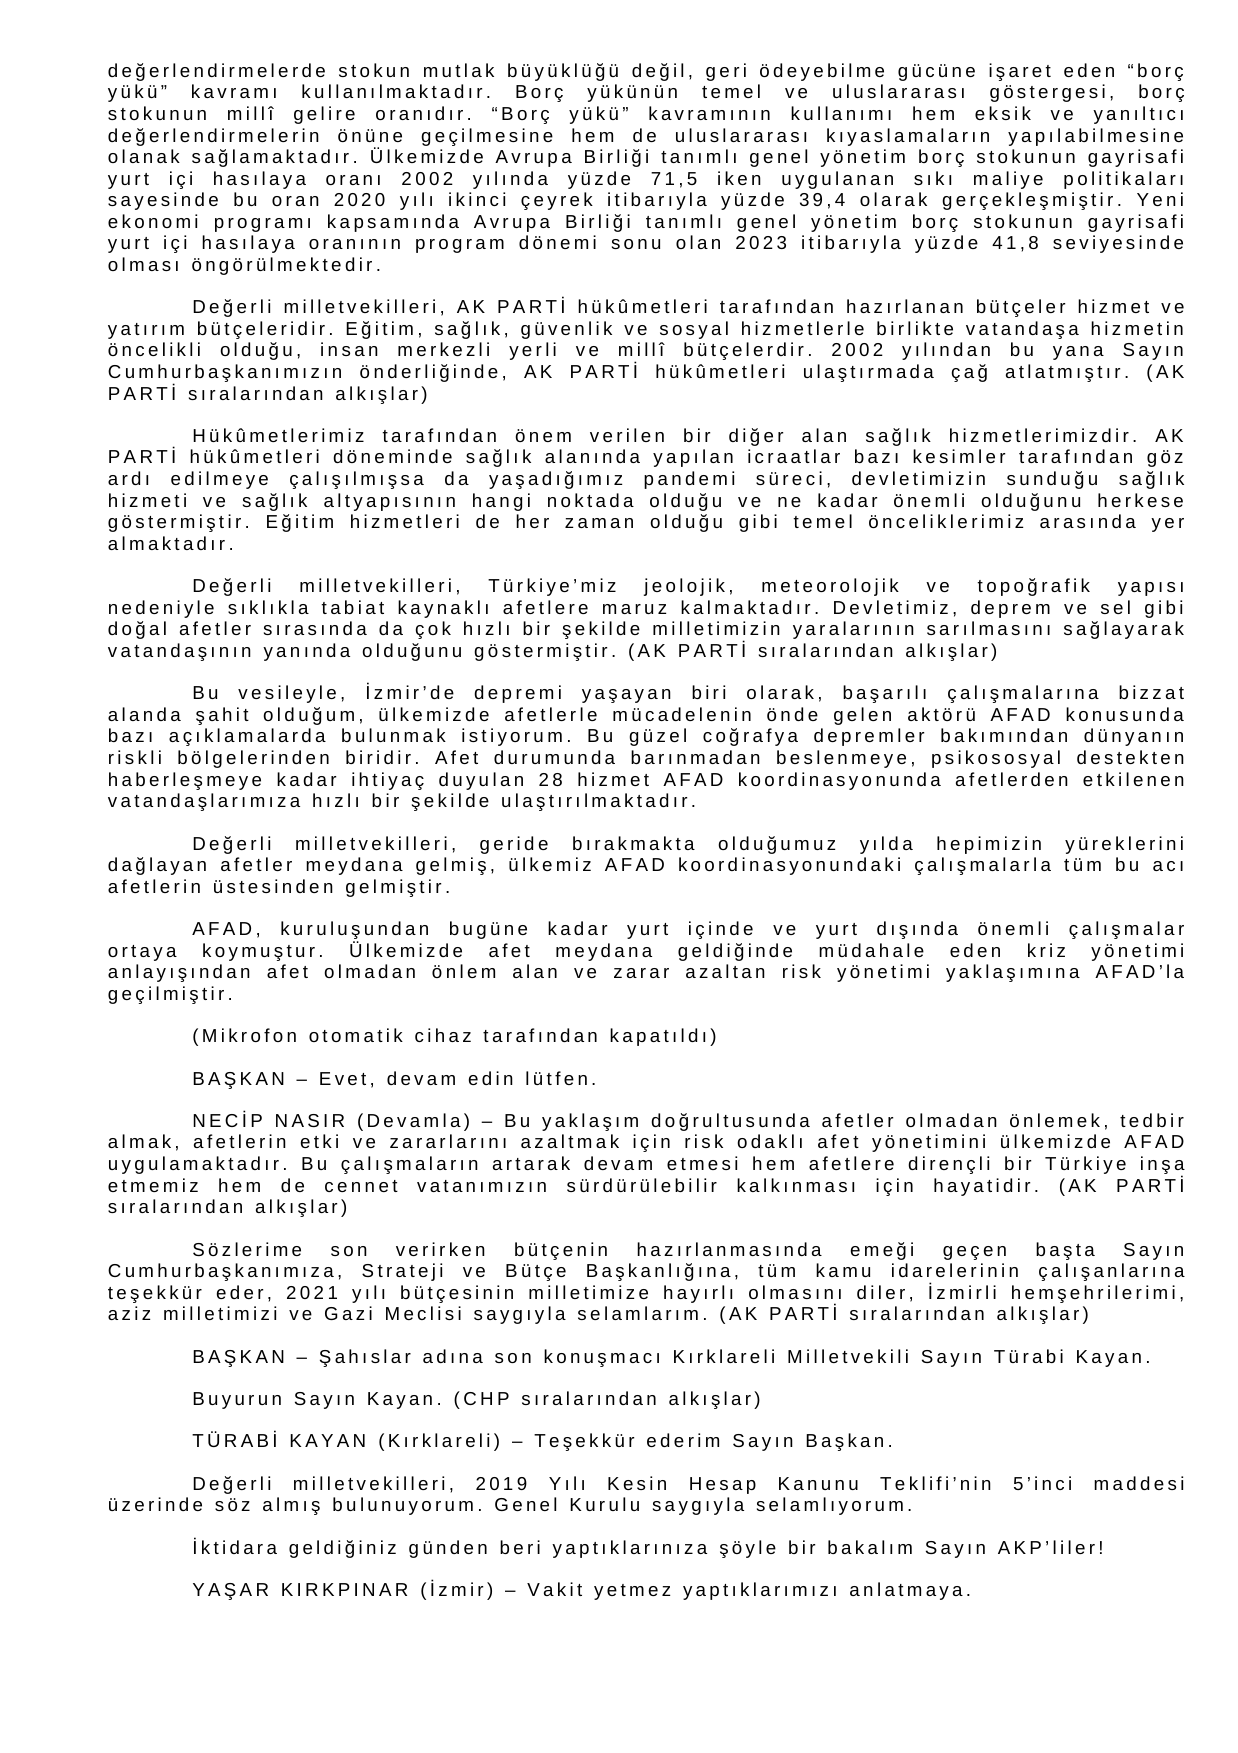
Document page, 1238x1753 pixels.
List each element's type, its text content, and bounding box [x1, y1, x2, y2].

text Sözlerime son verirken bütçenin hazırlanmasında emeği geçen başta Sayın Cumhurbaşkanımıza, Strateji ve Bütçe Başkanlığına, tüm kamu idarelerinin çalışanlarına teşekkür eder, 2021 yılı bütçesinin milletimize hayırlı olmasını diler, İzmirli hemşehrilerimi, aziz milletimizi ve Gazi Meclisi saygıyla selamlarım. (AK PARTİ sıralarından alkışlar) [108, 1238, 1186, 1324]
text (Mikrofon otomatik cihaz tarafından kapatıldı) [108, 1025, 1186, 1046]
text Değerli milletvekilleri, AK PARTİ hükûmetleri tarafından hazırlanan bütçeler hizmet ve yatırım bütçeleridir. Eğitim, sağlık, güvenlik ve sosyal hizmetlerle birlikte vatandaşa hizmetin öncelikli olduğu, insan merkezli yerli ve millî bütçelerdir. 2002 yılından bu yana Sayın Cumhurbaşkanımızın önderliğinde, AK PARTİ hükûmetleri ulaştırmada çağ atlatmıştır. (AK PARTİ sıralarından alkışlar) [108, 296, 1186, 404]
text Değerli milletvekilleri, geride bırakmakta olduğumuz yılda hepimizin yüreklerini dağlayan afetler meydana gelmiş, ülkemiz AFAD koordinasyonundaki çalışmalarla tüm bu acı afetlerin üstesinden gelmiştir. [108, 832, 1186, 897]
text NECİP NASIR (Devamla) – Bu yaklaşım doğrultusunda afetler olmadan önlemek, tedbir almak, afetlerin etki ve zararlarını azaltmak için risk odaklı afet yönetimini ülkemizde AFAD uygulamaktadır. Bu çalışmaların artarak devam etmesi hem afetlere dirençli bir Türkiye inşa etmemiz hem de cennet vatanımızın sürdürülebilir kalkınması için hayatidir. (AK PARTİ sıralarından alkışlar) [108, 1110, 1186, 1217]
text YAŞAR KIRKPINAR (İzmir) – Vakit yetmez yaptıklarımızı anlatmaya. [108, 1579, 1186, 1601]
text BAŞKAN – Şahıslar adına son konuşmacı Kırklareli Milletvekili Sayın Türabi Kayan. [108, 1345, 1186, 1367]
text Hükûmetlerimiz tarafından önem verilen bir diğer alan sağlık hizmetlerimizdir. AK PARTİ hükûmetleri döneminde sağlık alanında yapılan icraatlar bazı kesimler tarafından göz ardı edilmeye çalışılmışsa da yaşadığımız pandemi süreci, devletimizin sunduğu sağlık hizmeti ve sağlık altyapısının hangi noktada olduğu ve ne kadar önemli olduğunu herkese göstermiştir. Eğitim hizmetleri de her zaman olduğu gibi temel önceliklerimiz arasında yer almaktadır. [108, 425, 1186, 554]
text Değerli milletvekilleri, 2019 Yılı Kesin Hesap Kanunu Teklifi’nin 5’inci maddesi üzerinde söz almış bulunuyorum. Genel Kurulu saygıyla selamlıyorum. [108, 1473, 1186, 1516]
text İktidara geldiğiniz günden beri yaptıklarınıza şöyle bir bakalım Sayın AKP’liler! [108, 1537, 1186, 1558]
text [108, 60, 1186, 275]
text Bu vesileyle, İzmir’de depremi yaşayan biri olarak, başarılı çalışmalarına bizzat alanda şahit olduğum, ülkemizde afetlerle mücadelenin önde gelen aktörü AFAD konusunda bazı açıklamalarda bulunmak istiyorum. Bu güzel coğrafya depremler bakımından dünyanın riskli bölgelerinden biridir. Afet durumunda barınmadan beslenmeye, psikososyal destekten haberleşmeye kadar ihtiyaç duyulan 28 hizmet AFAD koordinasyonunda afetlerden etkilenen vatandaşlarımıza hızlı bir şekilde ulaştırılmaktadır. [108, 682, 1186, 811]
text AFAD, kuruluşundan bugüne kadar yurt içinde ve yurt dışında önemli çalışmalar ortaya koymuştur. Ülkemizde afet meydana geldiğinde müdahale eden kriz yönetimi anlayışından afet olmadan önlem alan ve zarar azaltan risk yönetimi yaklaşımına AFAD’la geçilmiştir. [108, 918, 1186, 1004]
text TÜRABİ KAYAN (Kırklareli) – Teşekkür ederim Sayın Başkan. [108, 1430, 1186, 1452]
text Buyurun Sayın Kayan. (CHP sıralarından alkışlar) [108, 1388, 1186, 1409]
text Değerli milletvekilleri, Türkiye’miz jeolojik, meteorolojik ve topoğrafik yapısı nedeniyle sıklıkla tabiat kaynaklı afetlere maruz kalmaktadır. Devletimiz, deprem ve sel gibi doğal afetler sırasında da çok hızlı bir şekilde milletimizin yaralarının sarılmasını sağlayarak vatandaşının yanında olduğunu göstermiştir. (AK PARTİ sıralarından alkışlar) [108, 575, 1186, 661]
text BAŞKAN – Evet, devam edin lütfen. [108, 1067, 1186, 1089]
